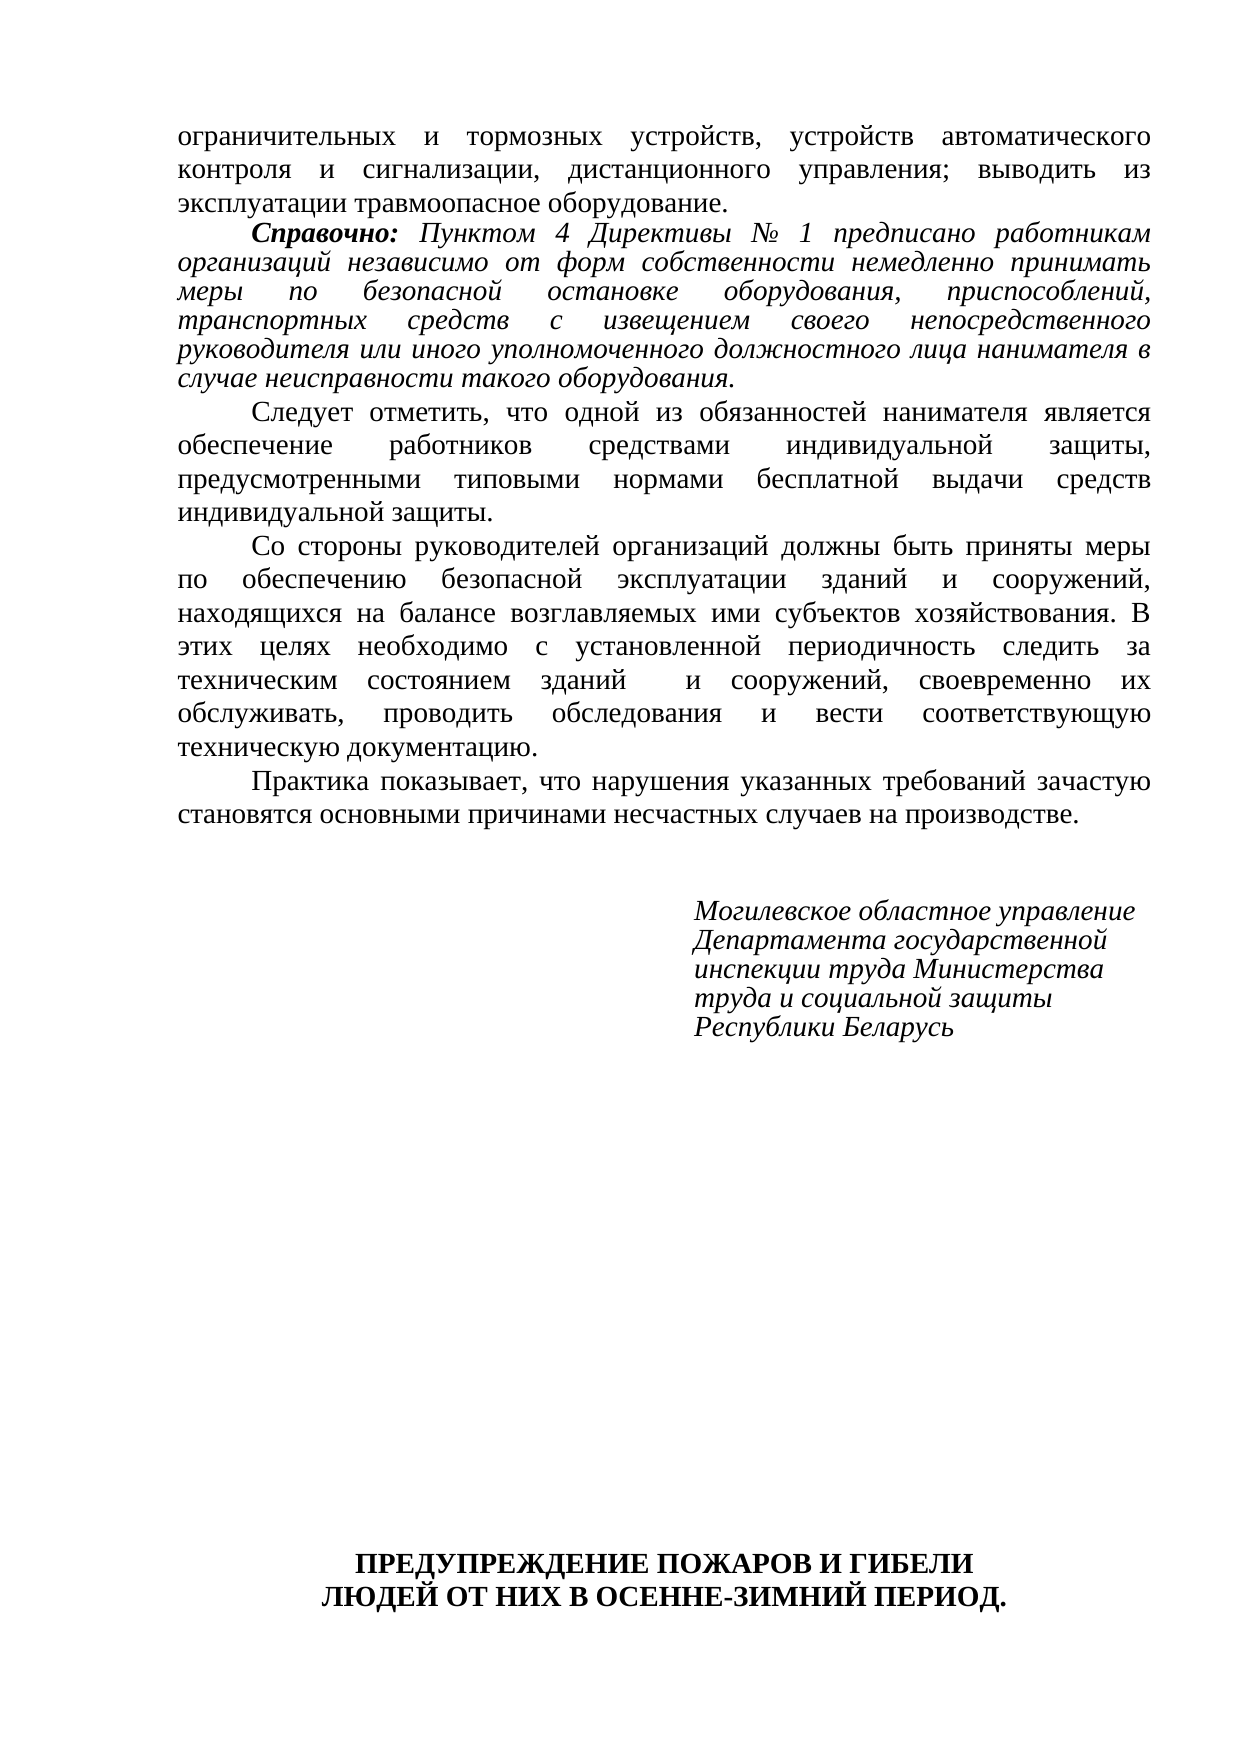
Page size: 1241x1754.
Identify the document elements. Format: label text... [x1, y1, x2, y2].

text ЛЮДЕЙ ОТ НИХ В ОСЕННЕ-ЗИМНИЙ ПЕРИОД. [177, 1579, 1152, 1613]
text Следует отметить, что одной из обязанностей нанимателя является обеспечение работников средствами индивидуальной защиты, предусмотренными типовыми нормами бесплатной выдачи средств индивидуальной защиты. [177, 394, 1152, 528]
text Департамента государственной [694, 926, 1166, 955]
text Могилевское областное управление [694, 897, 1166, 926]
text инспекции труда Министерства [694, 955, 1166, 984]
text ПРЕДУПРЕЖДЕНИЕ ПОЖАРОВ И ГИБЕЛИ [177, 1546, 1152, 1579]
text Практика показывает, что нарушения указанных требований зачастую становятся основными причинами несчастных случаев на производстве. [177, 763, 1152, 830]
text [177, 118, 1152, 219]
text труда и социальной защиты Республики Беларусь [694, 984, 1166, 1043]
text Справочно: Пунктом 4 Директивы № 1 предписано работникам организаций независимо от форм собственности немедленно принимать меры по безопасной остановке оборудования, приспособлений, транспортных средств с извещением своего непосредственного руководителя или иного уполномоченного должностного лица нанимателя в случае неисправности такого оборудования. [177, 219, 1152, 394]
text Со стороны руководителей организаций должны быть приняты меры по обеспечению безопасной эксплуатации зданий и сооружений, находящихся на балансе возглавляемых ими субъектов хозяйствования. В этих целях необходимо с установленной периодичность следить за техническим состоянием зданий и сооружений, своевременно их обслуживать, проводить обследования и вести соответствующую техническую документацию. [177, 528, 1152, 763]
